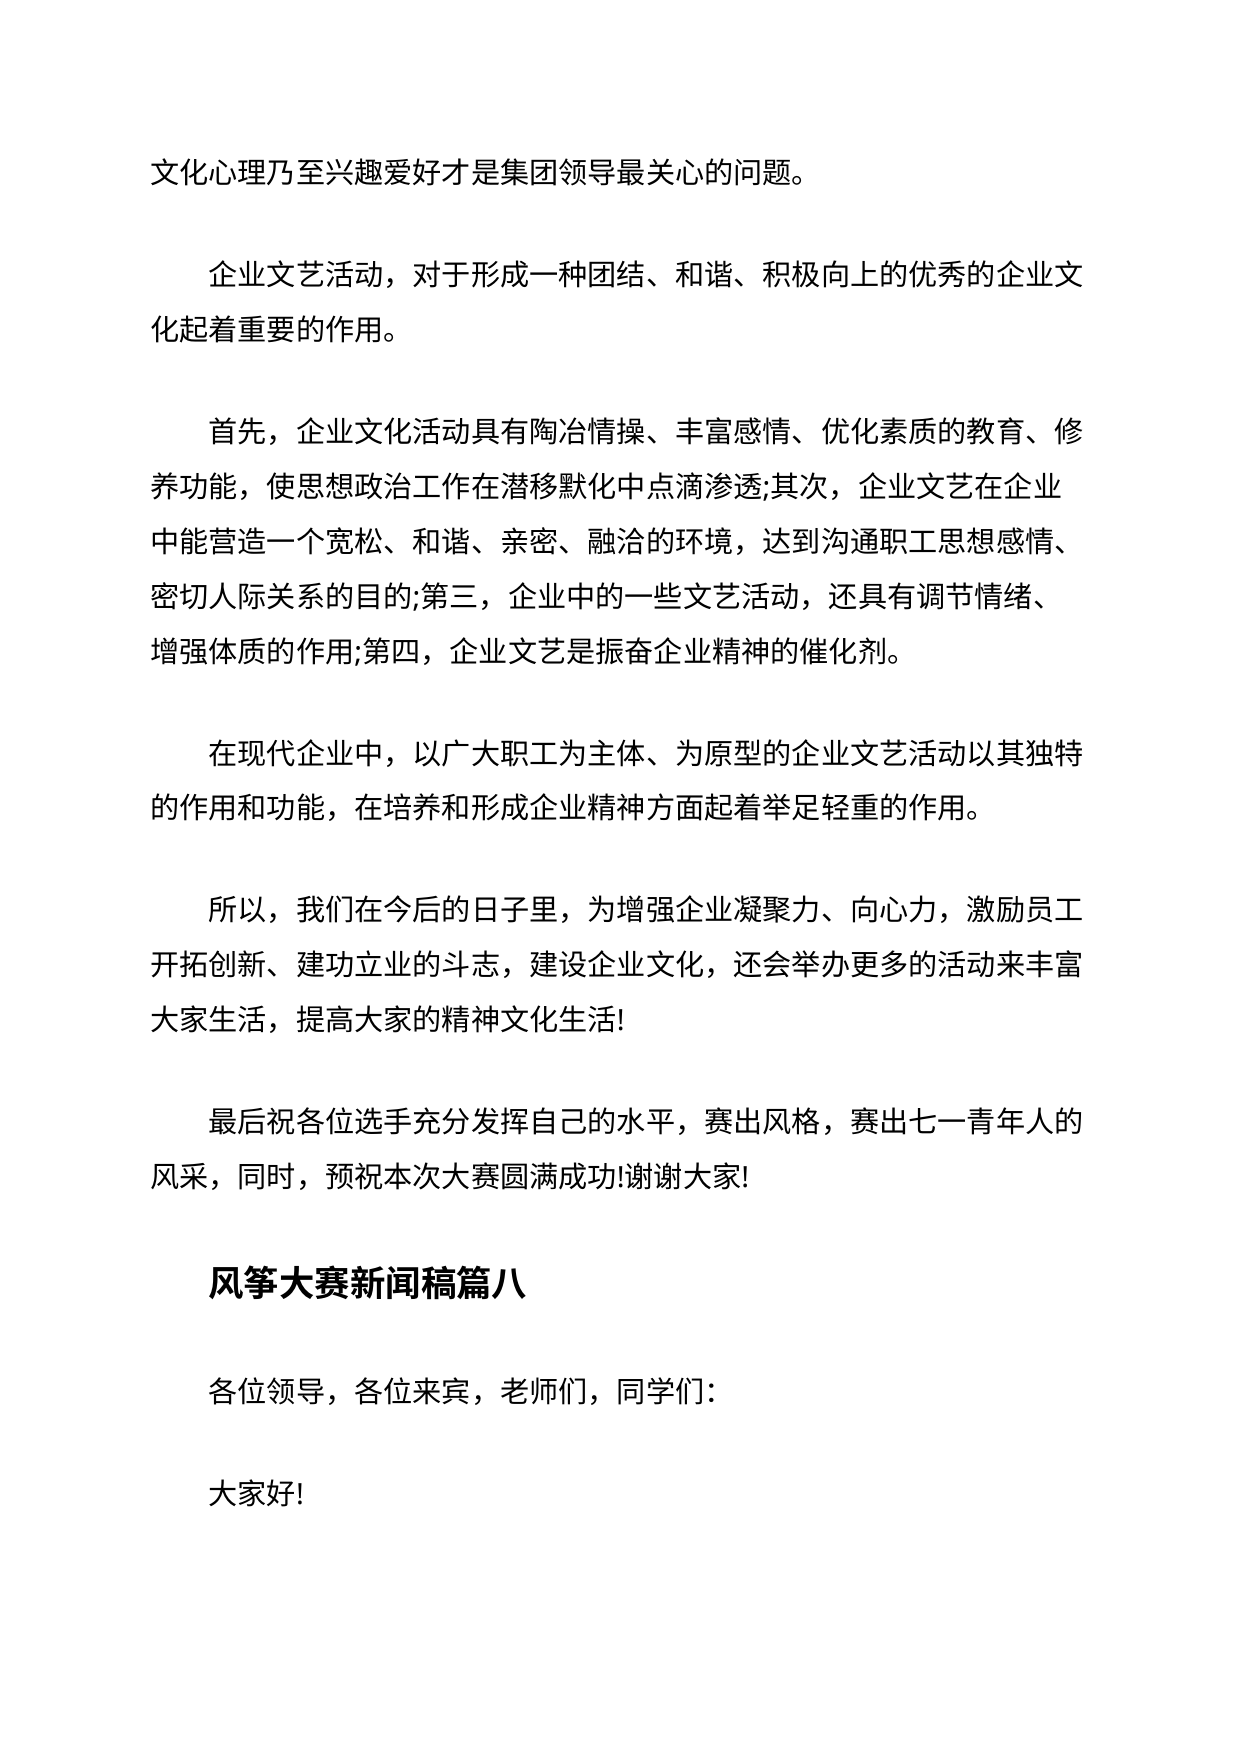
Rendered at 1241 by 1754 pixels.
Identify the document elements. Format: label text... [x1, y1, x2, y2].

text 企业文艺活动，对于形成一种团结、和谐、积极向上的优秀的企业文化起着重要的作用。 [150, 252, 1090, 349]
text 各位领导，各位来宾，老师们，同学们： [150, 1369, 1090, 1411]
text 在现代企业中，以广大职工为主体、为原型的企业文艺活动以其独特的作用和功能，在培养和形成企业精神方面起着举足轻重的作用。 [150, 730, 1090, 827]
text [150, 150, 1090, 192]
text 最后祝各位选手充分发挥自己的水平，赛出风格，赛出七一青年人的风采，同时，预祝本次大赛圆满成功!谢谢大家! [150, 1099, 1090, 1196]
text 大家好! [150, 1471, 1090, 1513]
text 所以，我们在今后的日子里，为增强企业凝聚力、向心力，激励员工开拓创新、建功立业的斗志，建设企业文化，还会举办更多的活动来丰富大家生活，提高大家的精神文化生活! [150, 887, 1090, 1039]
text 首先，企业文化活动具有陶冶情操、丰富感情、优化素质的教育、修养功能，使思想政治工作在潜移默化中点滴渗透;其次，企业文艺在企业中能营造一个宽松、和谐、亲密、融洽的环境，达到沟通职工思想感情、密切人际关系的目的;第三，企业中的一些文艺活动，还具有调节情绪、增强体质的作用;第四，企业文艺是振奋企业精神的催化剂。 [150, 408, 1090, 671]
text 风筝大赛新闻稿篇八 [150, 1256, 1090, 1307]
